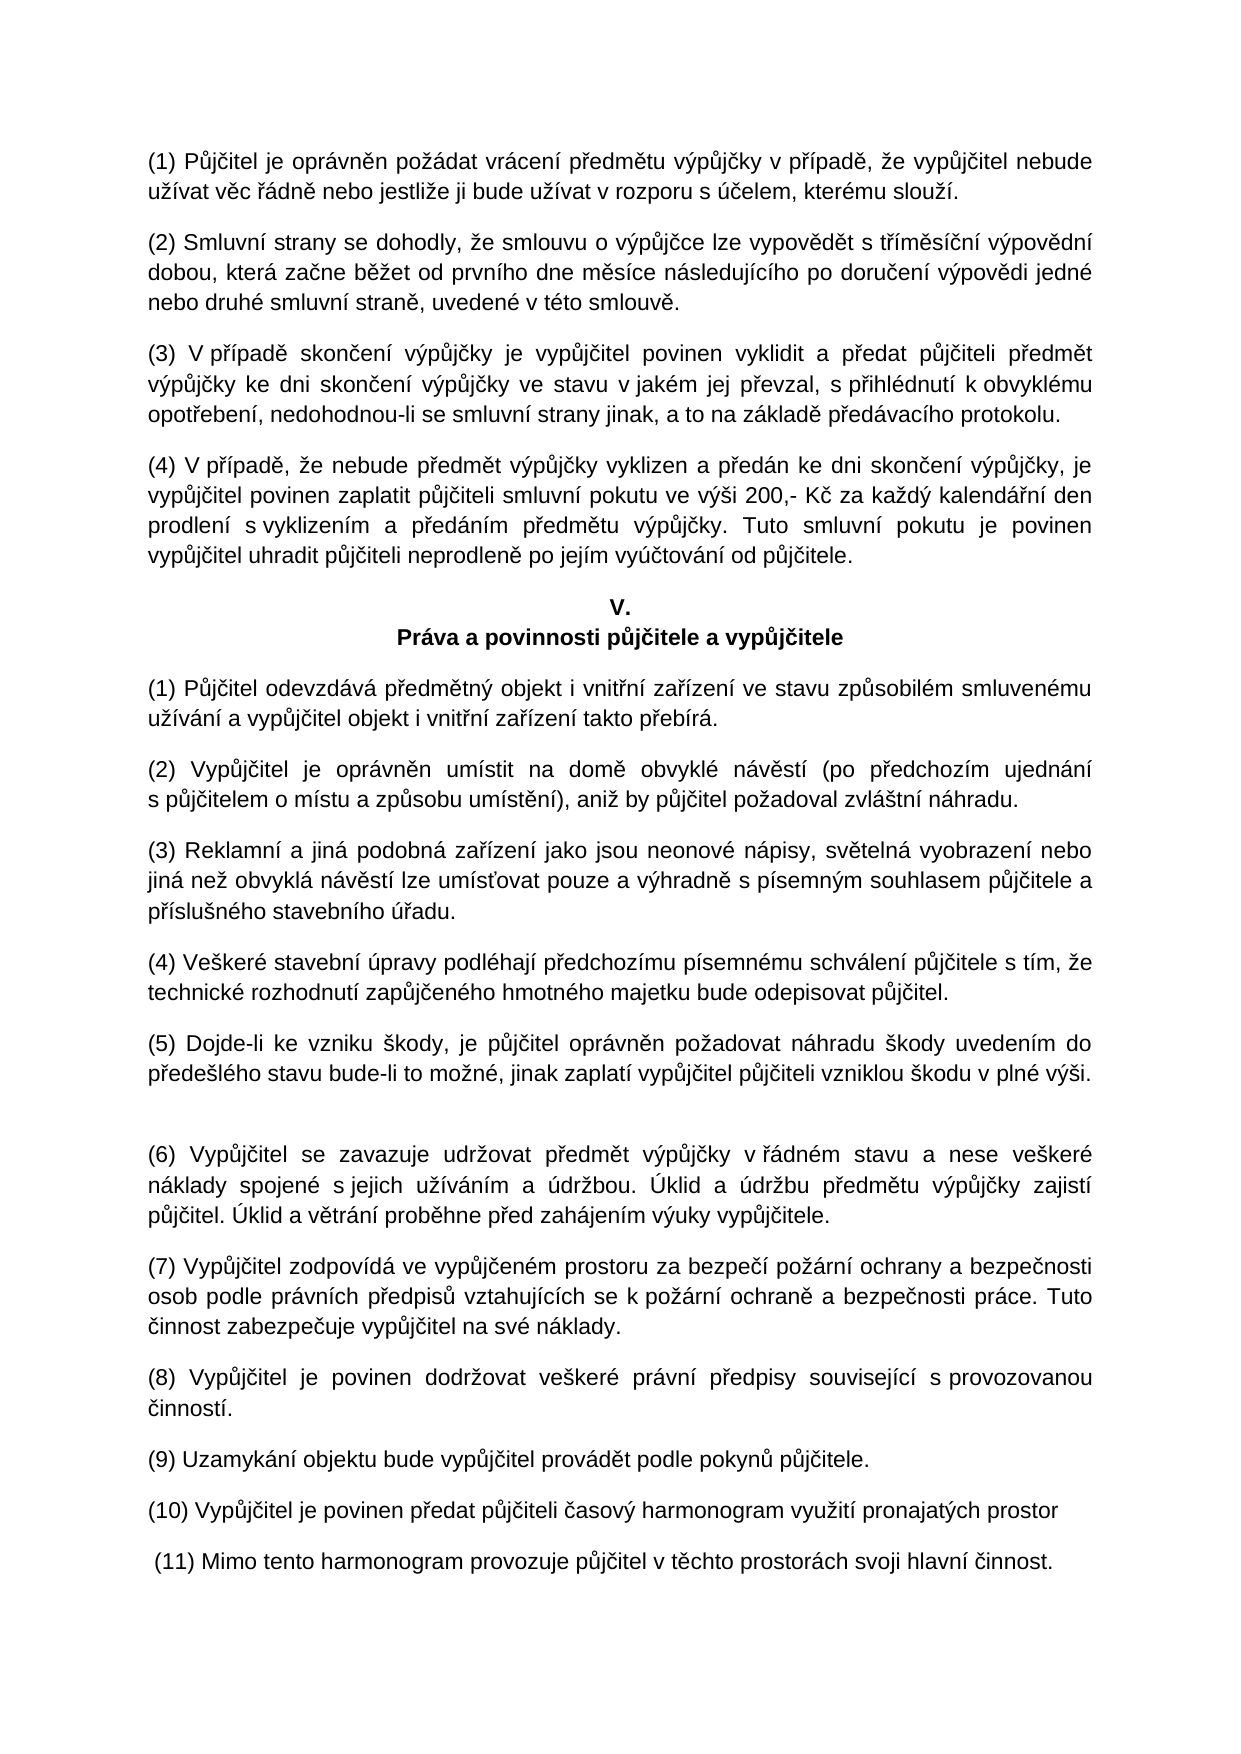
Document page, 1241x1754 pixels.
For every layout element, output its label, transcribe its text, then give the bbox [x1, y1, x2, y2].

text (4) Veškeré stavební úpravy podléhají předchozímu písemnému schválení půjčitele s tím, že technické rozhodnutí zapůjčeného hmotného majetku bude odepisovat půjčitel. [148, 949, 1093, 1005]
text (8) Vypůjčitel je povinen dodržovat veškeré právní předpisy související s provozovanou činností. [148, 1364, 1093, 1421]
text (9) Uzamykání objektu bude vypůjčitel provádět podle pokynů půjčitele. [148, 1446, 1093, 1472]
text (5) Dojde-li ke vzniku škody, je půjčitel oprávněn požadovat náhradu škody uvedením do předešlého stavu bude-li to možné, jinak zaplatí vypůjčitel půjčiteli vzniklou škodu v plné výši. [148, 1030, 1093, 1086]
text (1) Půjčitel je oprávněn požádat vrácení předmětu výpůjčky v případě, že vypůjčitel nebude užívat věc řádně nebo jestliže ji bude užívat v rozporu s účelem, kterému slouží. [148, 148, 1093, 204]
text (6) Vypůjčitel se zavazuje udržovat předmět výpůjčky v řádném stavu a nese veškeré náklady spojené s jejich užíváním a údržbou. Úklid a údržbu předmětu výpůjčky zajistí půjčitel. Úklid a větrání proběhne před zahájením výuky vypůjčitele. [148, 1111, 1093, 1228]
text (3) V případě skončení výpůjčky je vypůjčitel povinen vyklidit a předat půjčiteli předmět výpůjčky ke dni skončení výpůjčky ve stavu v jakém jej převzal, s přihlédnutí k obvyklému opotřebení, nedohodnou-li se smluvní strany jinak, a to na základě předávacího protokolu. [148, 340, 1093, 427]
text (4) V případě, že nebude předmět výpůjčky vyklizen a předán ke dni skončení výpůjčky, je vypůjčitel povinen zaplatit půjčiteli smluvní pokutu ve výši 200,- Kč za každý kalendářní den prodlení s vyklizením a předáním předmětu výpůjčky. Tuto smluvní pokutu je povinen vypůjčitel uhradit půjčiteli neprodleně po jejím vyúčtování od půjčitele. [148, 452, 1093, 569]
text (2) Smluvní strany se dohodly, že smlouvu o výpůjčce lze vypovědět s tříměsíční výpovědní dobou, která začne běžet od prvního dne měsíce následujícího po doručení výpovědi jedné nebo druhé smluvní straně, uvedené v této smlouvě. [148, 229, 1093, 316]
text (2) Vypůjčitel je oprávněn umístit na domě obvyklé návěstí (po předchozím ujednání s půjčitelem o místu a způsobu umístění), aniž by půjčitel požadoval zvláštní náhradu. [148, 756, 1093, 812]
text (11) Mimo tento harmonogram provozuje půjčitel v těchto prostorách svoji hlavní činnost. [148, 1548, 1093, 1574]
text V. Práva a povinnosti půjčitele a vypůjčitele [148, 593, 1093, 650]
text (3) Reklamní a jiná podobná zařízení jako jsou neonové nápisy, světelná vyobrazení nebo jiná než obvyklá návěstí lze umísťovat pouze a výhradně s písemným souhlasem půjčitele a příslušného stavebního úřadu. [148, 837, 1093, 924]
text (1) Půjčitel odevzdává předmětný objekt i vnitřní zařízení ve stavu způsobilém smluvenému užívání a vypůjčitel objekt i vnitřní zařízení takto přebírá. [148, 675, 1093, 731]
text (7) Vypůjčitel zodpovídá ve vypůjčeném prostoru za bezpečí požární ochrany a bezpečnosti osob podle právních předpisů vztahujících se k požární ochraně a bezpečnosti práce. Tuto činnost zabezpečuje vypůjčitel na své náklady. [148, 1253, 1093, 1339]
text (10) Vypůjčitel je povinen předat půjčiteli časový harmonogram využití pronajatých prostor [148, 1497, 1093, 1523]
